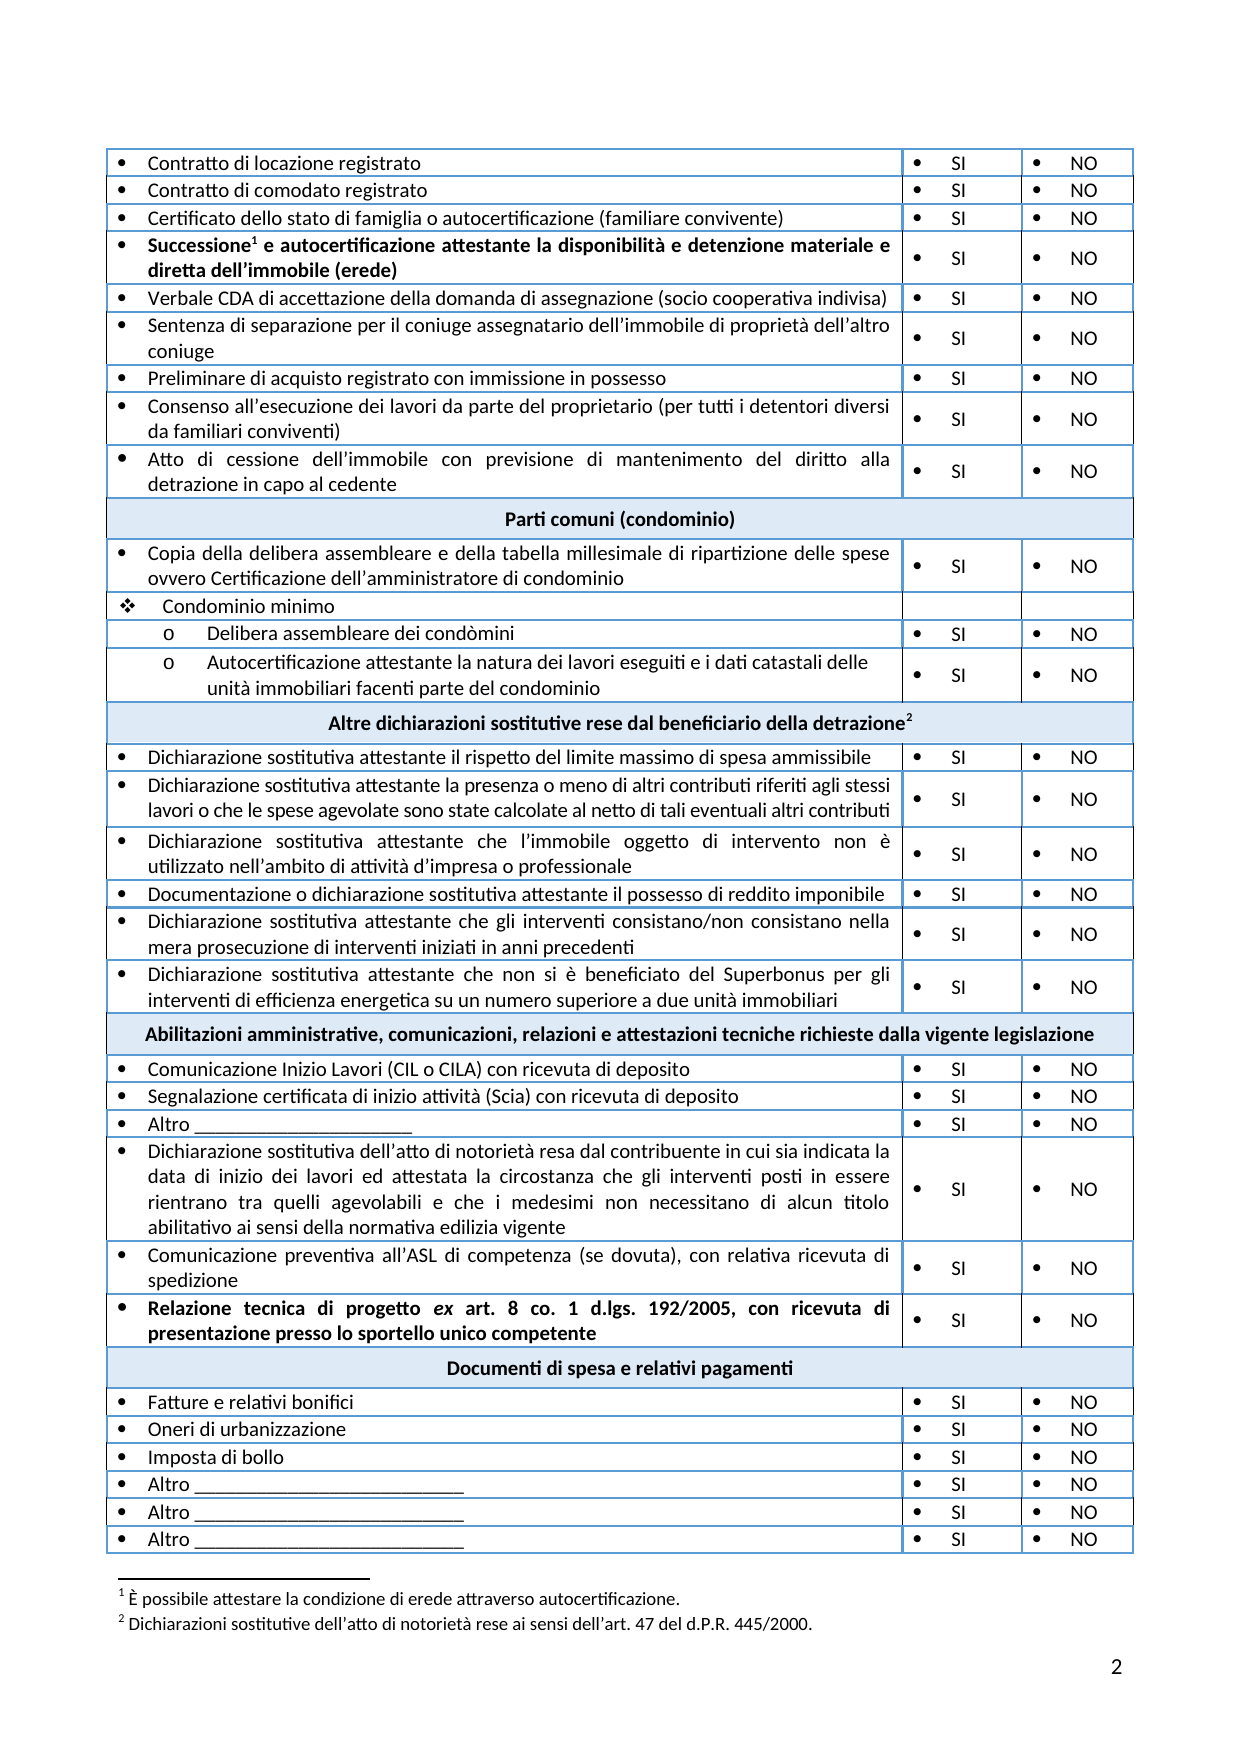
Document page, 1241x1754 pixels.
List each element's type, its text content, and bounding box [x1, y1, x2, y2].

table_cell Altro __________________________ [108, 1472, 901, 1497]
table_cell SI [904, 772, 1021, 826]
table_cell SI [904, 446, 1021, 497]
table_cell Copia della delibera assembleare e della tabella millesimale di ripartizione delle spese ovvero Certificazione dell’amministratore di condominio [108, 540, 901, 591]
table_cell NO [1022, 1389, 1133, 1414]
table_cell Condominio minimo [107, 593, 902, 618]
table_cell SI [903, 1389, 1021, 1414]
table_cell [1022, 593, 1133, 618]
table_cell [903, 593, 1021, 618]
table_cell Imposta di bollo [107, 1444, 902, 1469]
table_cell Dichiarazione sostitutiva attestante il rispetto del limite massimo di spesa ammissibile [107, 745, 902, 770]
table_cell SI [904, 205, 1021, 230]
table_cell Dichiarazione sostitutiva attestante la presenza o meno di altri contributi riferiti agli stessi lavori o che le spese agevolate sono state calcolate al netto di tali eventuali altri contributi [108, 772, 901, 826]
table_cell Relazione tecnica di progetto ex art. 8 co. 1 d.lgs. 192/2005, con ricevuta di presentazione presso lo sportello unico competente [107, 1295, 902, 1346]
table_cell SI [903, 828, 1021, 879]
table_cell NO [1023, 205, 1132, 230]
table_cell SI [904, 961, 1021, 1012]
table_cell Abilitazioni amministrative, comunicazioni, relazioni e attestazioni tecniche richieste dalla vigente legislazione [107, 1014, 1133, 1054]
table_cell Oneri di urbanizzazione [108, 1417, 901, 1442]
table_cell NO [1023, 540, 1132, 591]
table_cell Contratto di comodato registrato [107, 177, 902, 203]
table_cell NO [1023, 1111, 1132, 1136]
table_cell Dichiarazione sostitutiva dell’atto di notorietà resa dal contribuente in cui sia indicata la data di inizio dei lavori ed attestata la circostanza che gli interventi posti in essere rientrano tra quelli agevolabili e che i medesimi non necessitano di alcun titolo abilitativo ai sensi della normativa edilizia vigente [107, 1138, 902, 1240]
table_cell NO [1023, 1472, 1132, 1497]
table_cell SI [903, 1295, 1021, 1346]
table_cell Sentenza di separazione per il coniuge assegnatario dell’immobile di proprietà dell’altro coniuge [107, 313, 902, 363]
table_cell NO [1022, 1083, 1133, 1109]
table_cell Contratto di locazione registrato [108, 150, 901, 175]
table_cell Consenso all’esecuzione dei lavori da parte del proprietario (per tutti i detentori diversi da familiari conviventi) [107, 393, 902, 444]
table_cell SI [903, 1138, 1021, 1240]
table_cell Fatture e relativi bonifici [107, 1389, 902, 1414]
table_cell SI [903, 1083, 1021, 1109]
table_cell SI [903, 177, 1021, 203]
table_cell SI [903, 393, 1021, 444]
table_cell NO [1023, 366, 1132, 391]
table_cell Altro __________________________ [108, 1527, 901, 1552]
table_cell NO [1022, 232, 1133, 283]
table_cell SI [904, 1472, 1021, 1497]
table_cell Verbale CDA di accettazione della domanda di assegnazione (socio cooperativa indivisa) [108, 285, 901, 311]
table_cell SI [904, 150, 1021, 175]
table_cell SI [903, 1499, 1021, 1524]
table_cell NO [1023, 621, 1132, 647]
table_cell NO [1023, 150, 1132, 175]
table_cell SI [904, 285, 1021, 311]
table_cell Dichiarazione sostitutiva attestante che non si è beneficiato del Superbonus per gli interventi di efficienza energetica su un numero superiore a due unità immobiliari [108, 961, 901, 1012]
table_cell NO [1022, 745, 1133, 770]
table_cell Atto di cessione dell’immobile con previsione di mantenimento del diritto alla detrazione in capo al cedente [108, 446, 901, 497]
table_cell NO [1023, 772, 1132, 826]
table_cell NO [1023, 1242, 1132, 1293]
table_cell SI [903, 909, 1021, 959]
table_cell Altro __________________________ [107, 1499, 902, 1524]
table_cell Altro _____________________ [108, 1111, 901, 1136]
table_cell NO [1022, 828, 1133, 879]
table_cell NO [1022, 177, 1133, 203]
table_cell SI [904, 540, 1021, 591]
table_cell Certificato dello stato di famiglia o autocertificazione (familiare convivente) [108, 205, 901, 230]
table_cell Dichiarazione sostitutiva attestante che l’immobile oggetto di intervento non è utilizzato nell’ambito di attività d’impresa o professionale [107, 828, 902, 879]
table_cell SI [904, 1417, 1021, 1442]
table_cell SI [904, 1242, 1021, 1293]
table_cell Comunicazione Inizio Lavori (CIL o CILA) con ricevuta di deposito [108, 1056, 901, 1081]
table_cell Documenti di spesa e relativi pagamenti [108, 1348, 1132, 1387]
table_cell NO [1023, 961, 1132, 1012]
table_cell NO [1023, 1527, 1132, 1552]
table_cell NO [1022, 909, 1133, 959]
table_cell Autocertificazione attestante la natura dei lavori eseguiti e i dati catastali delle unità immobiliari facenti parte del condominio [107, 649, 902, 701]
table_cell Parti comuni (condominio) [107, 499, 1133, 538]
table_cell SI [904, 881, 1021, 906]
table_cell NO [1022, 649, 1133, 701]
table_cell NO [1022, 1499, 1133, 1524]
table_cell Dichiarazione sostitutiva attestante che gli interventi consistano/non consistano nella mera prosecuzione di interventi iniziati in anni precedenti [107, 909, 902, 959]
table_cell NO [1023, 881, 1132, 906]
table_cell SI [904, 621, 1021, 647]
table_cell Preliminare di acquisto registrato con immissione in possesso [108, 366, 901, 391]
table_cell SI [903, 232, 1021, 283]
table_cell SI [904, 1056, 1021, 1081]
table_cell Delibera assembleare dei condòmini [108, 621, 901, 647]
table_cell Segnalazione certificata di inizio attività (Scia) con ricevuta di deposito [107, 1083, 902, 1109]
table_cell SI [904, 1527, 1021, 1552]
table_cell NO [1023, 446, 1132, 497]
table_cell Successione e autocertificazione attestante la disponibilità e detenzione materiale e diretta dell’immobile (erede) [107, 232, 902, 283]
table_cell NO [1023, 1417, 1132, 1442]
table_cell SI [904, 366, 1021, 391]
table_cell NO [1023, 285, 1132, 311]
table_cell SI [903, 313, 1021, 363]
table_cell Comunicazione preventiva all’ASL di competenza (se dovuta), con relativa ricevuta di spedizione [108, 1242, 901, 1293]
table_cell Documentazione o dichiarazione sostitutiva attestante il possesso di reddito imponibile [108, 881, 901, 906]
table_cell Altre dichiarazioni sostitutive rese dal beneficiario della detrazione [108, 703, 1132, 742]
table_cell NO [1022, 1138, 1133, 1240]
table_cell SI [904, 1111, 1021, 1136]
table_cell NO [1022, 1295, 1133, 1346]
table_cell SI [903, 745, 1021, 770]
table_cell NO [1022, 393, 1133, 444]
table_cell SI [903, 1444, 1021, 1469]
table_cell NO [1022, 313, 1133, 363]
table_cell SI [903, 649, 1021, 701]
table_cell NO [1022, 1444, 1133, 1469]
table_cell NO [1023, 1056, 1132, 1081]
